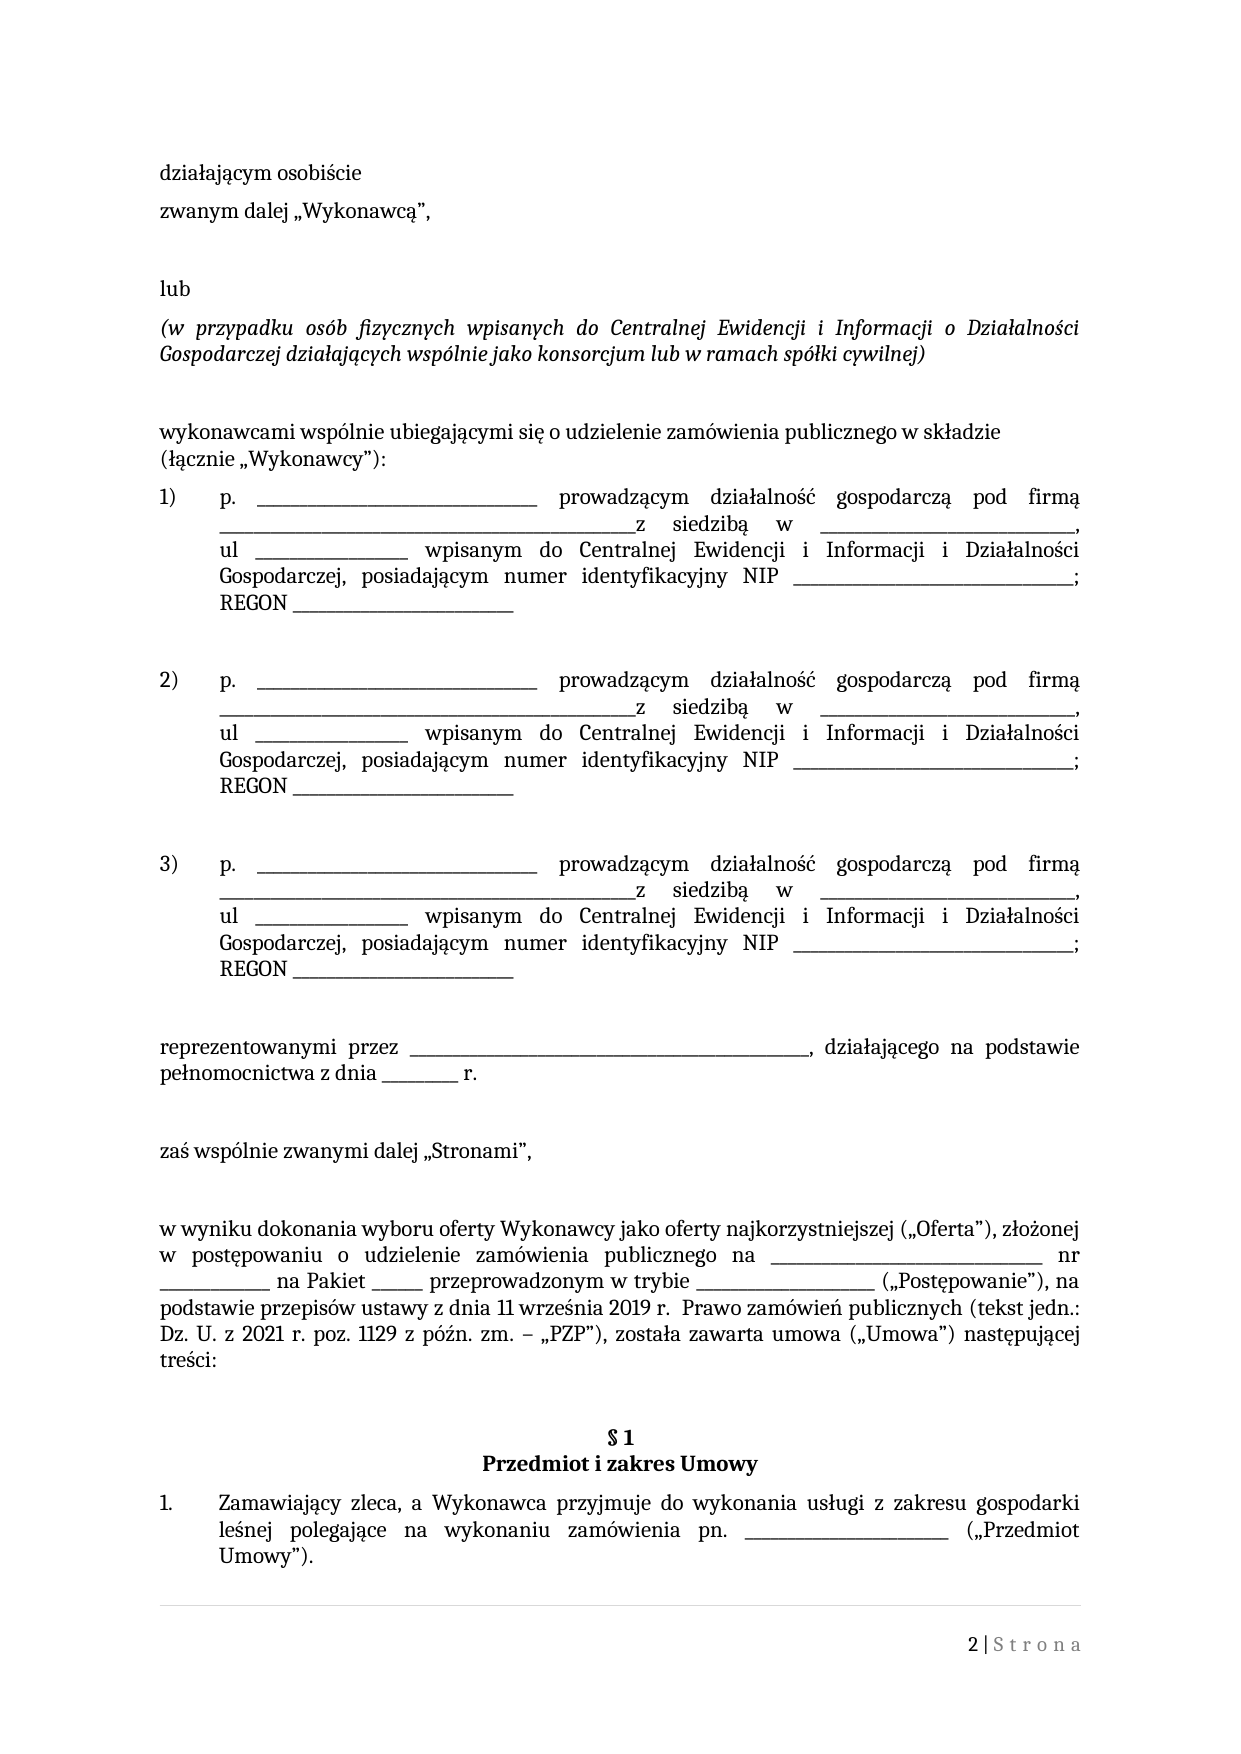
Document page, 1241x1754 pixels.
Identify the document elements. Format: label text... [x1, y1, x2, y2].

text reprezentowanymi przez _______________________________________________, działającego na podstawie pełnomocnictwa z dnia _________ r. [159, 1033, 1081, 1086]
text zwanym dalej „Wykonawcą”, [159, 198, 1081, 225]
text lub [159, 276, 1081, 302]
list Zamawiający zleca, a Wykonawca przyjmuje do wykonania usługi z zakresu gospodarki leśnej polegające na wykonaniu zamówienia pn. ________________________ („Przedmiot Umowy”). [159, 1490, 1081, 1569]
text 1) p. _________________________________ prowadzącym działalność gospodarczą pod firmą _________________________________________________z siedzibą w ______________________________, ul __________________ wpisanym do Centralnej Ewidencji i Informacji i Działalności Gospodarczej, posiadającym numer identyfikacyjny NIP _________________________________; REGON __________________________ [159, 484, 1081, 616]
text (w przypadku osób fizycznych wpisanych do Centralnej Ewidencji i Informacji o Działalności Gospodarczej działających wspólnie jako konsorcjum lub w ramach spółki cywilnej) [159, 315, 1081, 368]
text działającym osobiście [159, 159, 1081, 186]
text § 1 Przedmiot i zakres Umowy [159, 1425, 1081, 1477]
text w wyniku dokonania wyboru oferty Wykonawcy jako oferty najkorzystniejszej („Oferta”), złożonej w postępowaniu o udzielenie zamówienia publicznego na ________________________________ nr _____________ na Pakiet ______ przeprowadzonym w trybie _____________________ („Postępowanie”), na podstawie przepisów ustawy z dnia 11 września 2019 r. Prawo zamówień publicznych (tekst jedn.: Dz. U. z 2021 r. poz. 1129 z późn. zm. – „PZP”), została zawarta umowa („Umowa”) następującej treści: [159, 1215, 1081, 1373]
text wykonawcami wspólnie ubiegającymi się o udzielenie zamówienia publicznego w składzie (łącznie „Wykonawcy”): [159, 419, 1081, 472]
text 3) p. _________________________________ prowadzącym działalność gospodarczą pod firmą _________________________________________________z siedzibą w ______________________________, ul __________________ wpisanym do Centralnej Ewidencji i Informacji i Działalności Gospodarczej, posiadającym numer identyfikacyjny NIP _________________________________; REGON __________________________ [159, 850, 1081, 982]
text zaś wspólnie zwanymi dalej „Stronami”, [159, 1138, 1081, 1164]
text 2) p. _________________________________ prowadzącym działalność gospodarczą pod firmą _________________________________________________z siedzibą w ______________________________, ul __________________ wpisanym do Centralnej Ewidencji i Informacji i Działalności Gospodarczej, posiadającym numer identyfikacyjny NIP _________________________________; REGON __________________________ [159, 667, 1081, 799]
